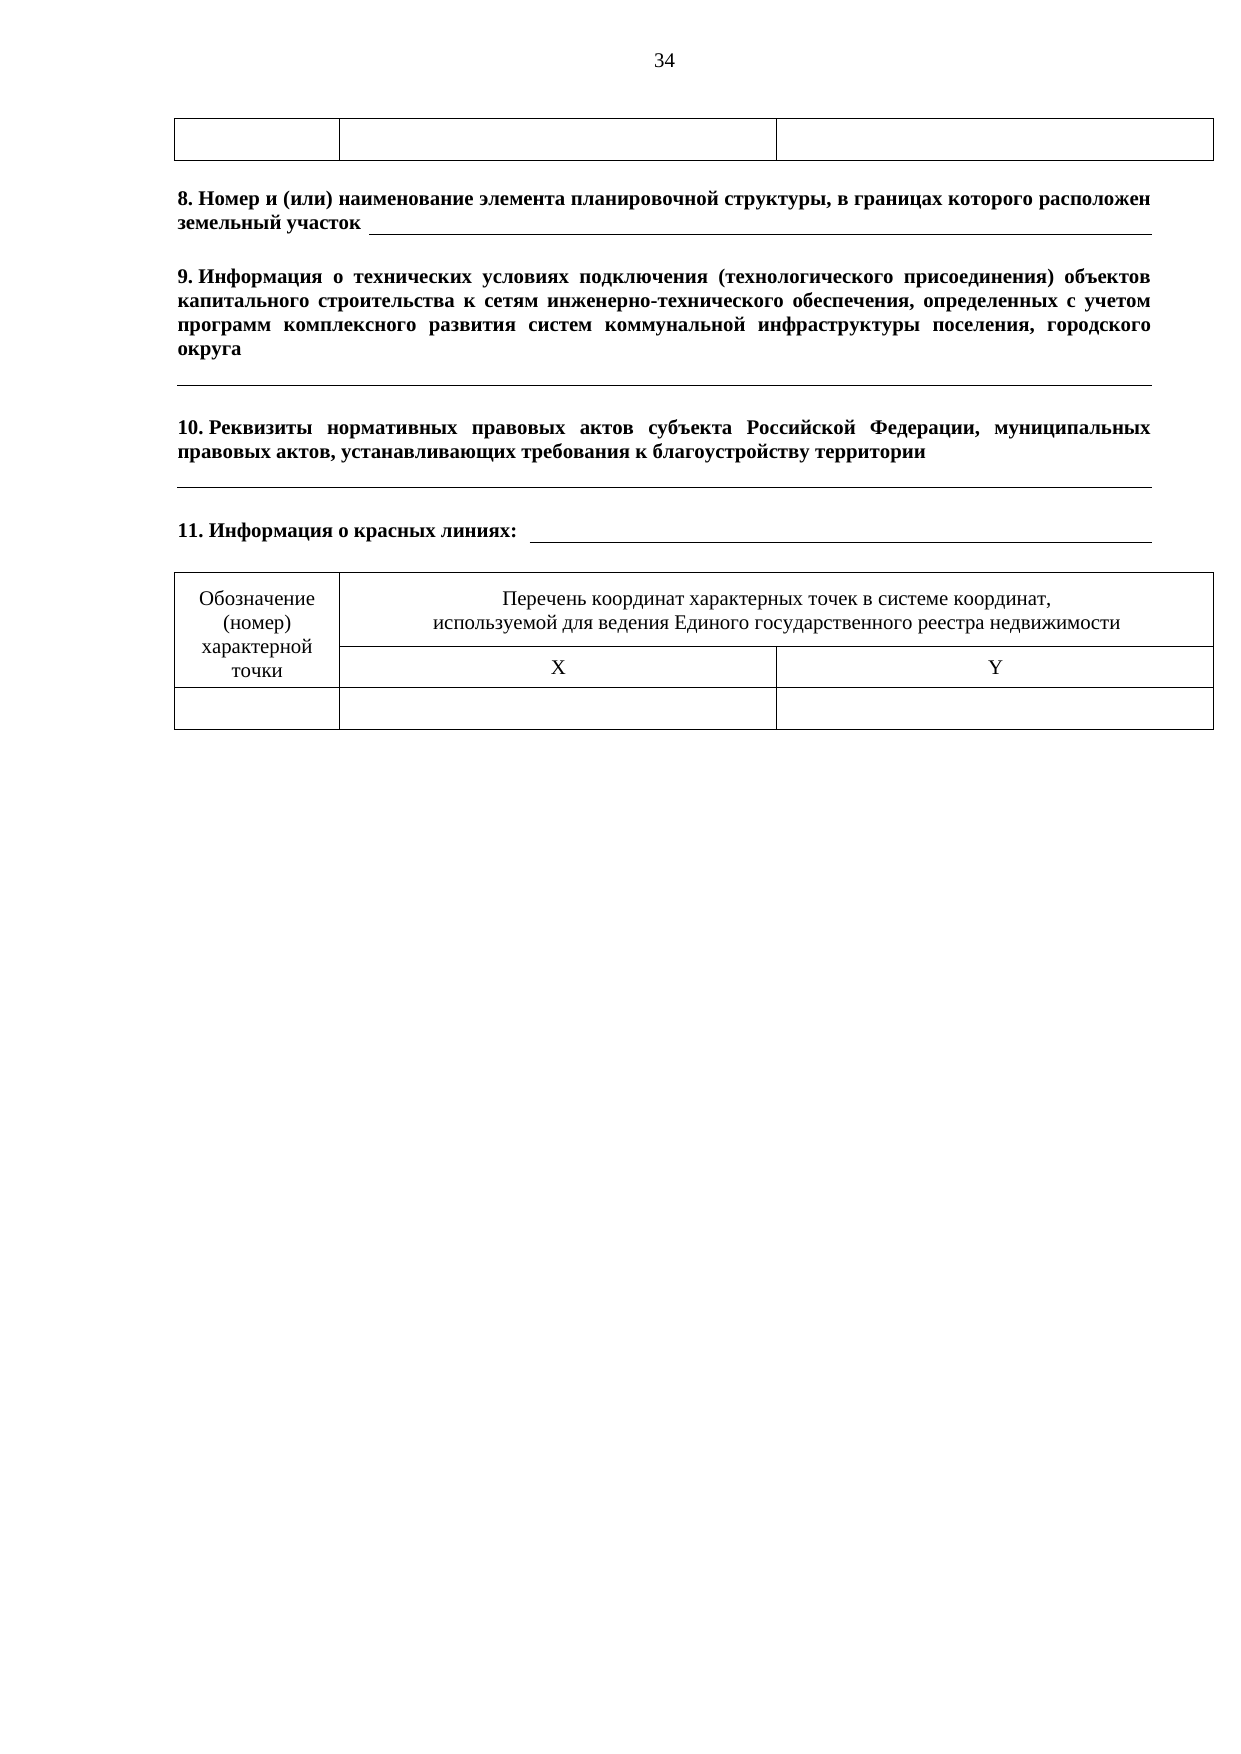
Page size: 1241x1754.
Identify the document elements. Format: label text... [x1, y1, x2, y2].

table_cell X [340, 647, 776, 687]
table_cell [777, 119, 1213, 159]
table_cell [175, 688, 339, 728]
table_cell [175, 119, 339, 159]
table_cell Y [777, 647, 1213, 687]
text 10. Реквизиты нормативных правовых актов субъекта Российской Федерации, муниципальных правовых актов, устанавливающих требования к благоустройству территории [177, 415, 1152, 463]
table_cell [777, 688, 1213, 728]
table_cell [340, 119, 776, 159]
table_cell [340, 688, 776, 728]
text 8. Номер и (или) наименование элемента планировочной структуры, в границах которого расположен земельный участок [177, 186, 1152, 234]
text 9. Информация о технических условиях подключения (технологического присоединения) объектов капитального строительства к сетям инженерно-технического обеспечения, определенных с учетом программ комплексного развития систем коммунальной инфраструктуры поселения, городского округа [177, 264, 1152, 360]
text 11. Информация о красных линиях: [177, 518, 1152, 542]
table_header Перечень координат характерных точек в системе координат, используемой для ведения Единого государственного реестра недвижимости [340, 573, 1213, 646]
table_header Обозначение (номер) характерной точки [175, 573, 339, 687]
